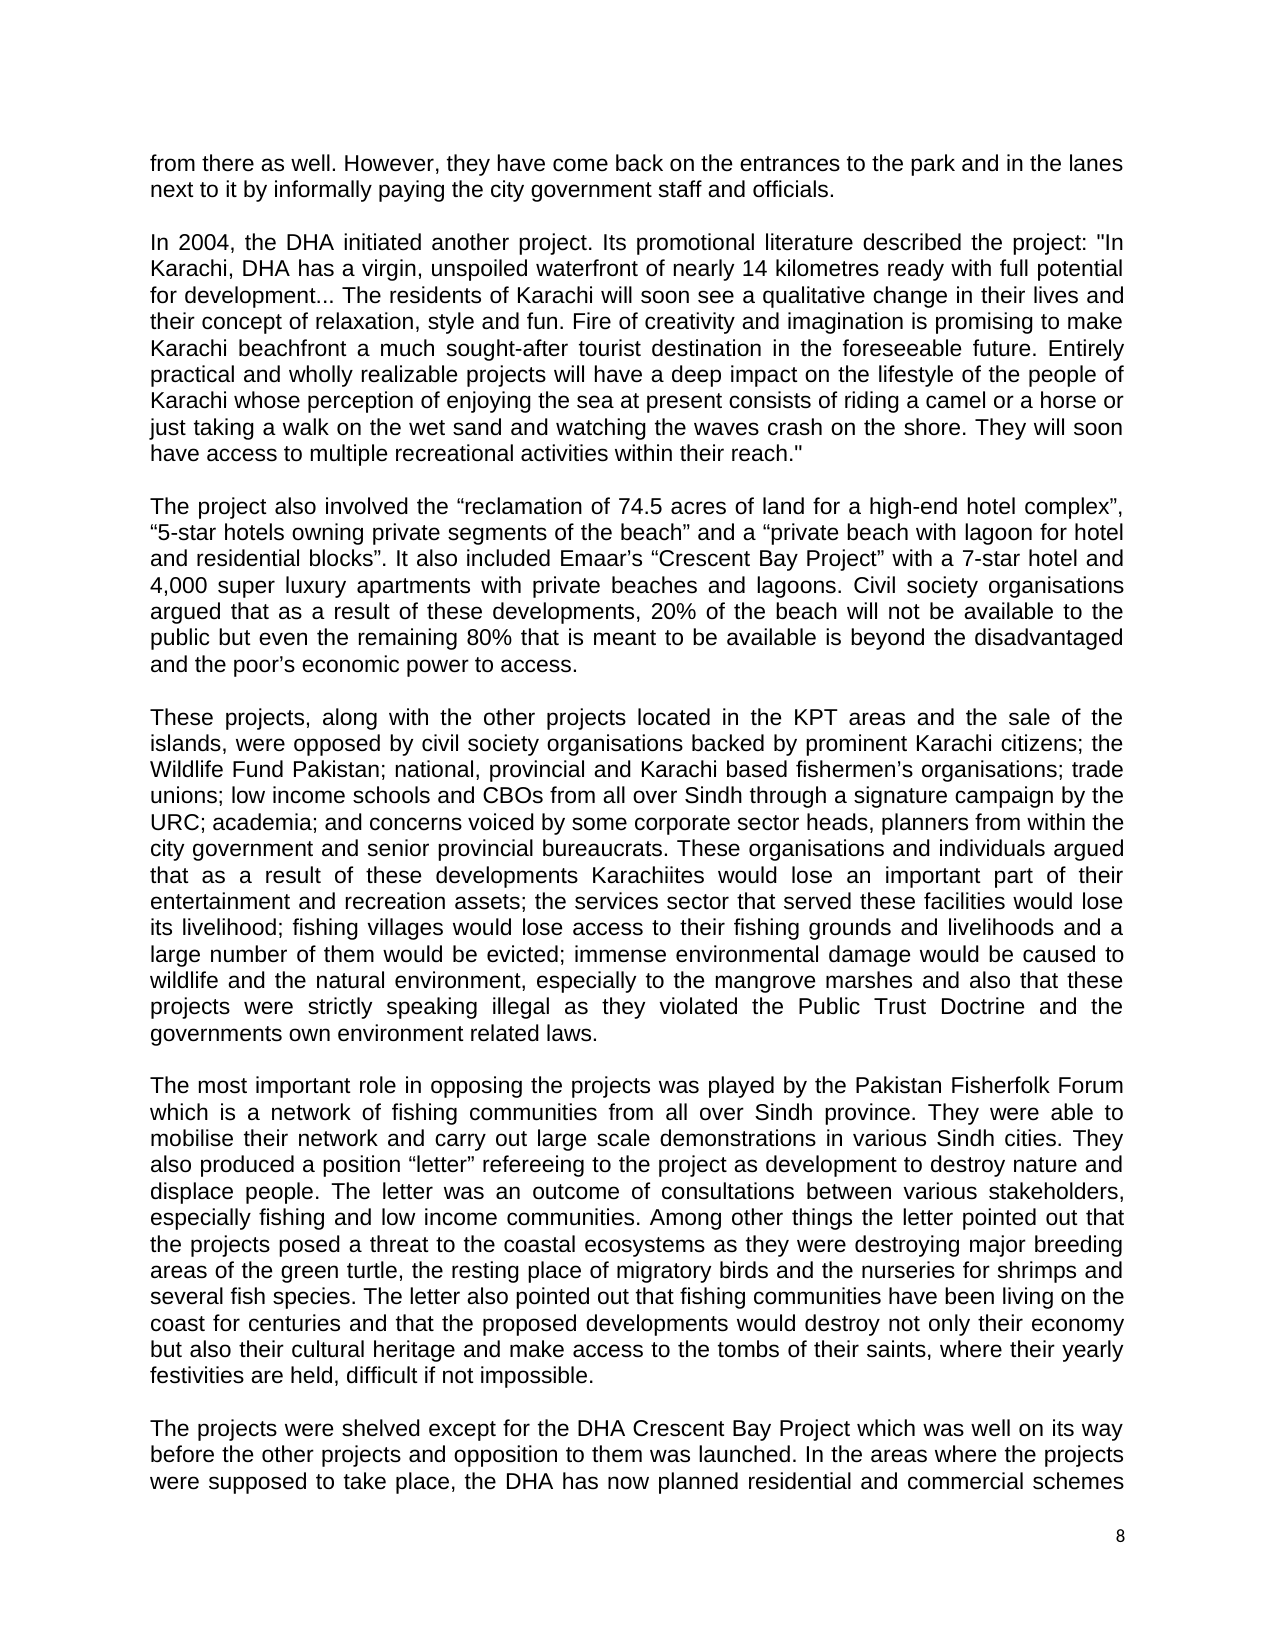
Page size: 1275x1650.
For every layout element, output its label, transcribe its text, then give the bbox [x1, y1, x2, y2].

text In 2004, the DHA initiated another project. Its promotional literature described the project: "In Karachi, DHA has a virgin, unspoiled waterfront of nearly 14 kilometres ready with full potential for development... The residents of Karachi will soon see a qualitative change in their lives and their concept of relaxation, style and fun. Fire of creativity and imagination is promising to make Karachi beachfront a much sought-after tourist destination in the foreseeable future. Entirely practical and wholly realizable projects will have a deep impact on the lifestyle of the people of Karachi whose perception of enjoying the sea at present consists of riding a camel or a horse or just taking a walk on the wet sand and watching the waves crash on the shore. They will soon have access to multiple recreational activities within their reach." [150, 229, 1125, 466]
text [150, 150, 1125, 203]
text These projects, along with the other projects located in the KPT areas and the sale of the islands, were opposed by civil society organisations backed by prominent Karachi citizens; the Wildlife Fund Pakistan; national, provincial and Karachi based fishermen’s organisations; trade unions; low income schools and CBOs from all over Sindh through a signature campaign by the URC; academia; and concerns voiced by some corporate sector heads, planners from within the city government and senior provincial bureaucrats. These organisations and individuals argued that as a result of these developments Karachiites would lose an important part of their entertainment and recreation assets; the services sector that served these facilities would lose its livelihood; fishing villages would lose access to their fishing grounds and livelihoods and a large number of them would be evicted; immense environmental damage would be caused to wildlife and the natural environment, especially to the mangrove marshes and also that these projects were strictly speaking illegal as they violated the Public Trust Doctrine and the governments own environment related laws. [150, 703, 1125, 1046]
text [150, 1415, 1125, 1494]
text The project also involved the “reclamation of 74.5 acres of land for a high-end hotel complex”, “5-star hotels owning private segments of the beach” and a “private beach with lagoon for hotel and residential blocks”. It also included Emaar’s “Crescent Bay Project” with a 7-star hotel and 4,000 super luxury apartments with private beaches and lagoons. Civil society organisations argued that as a result of these developments, 20% of the beach will not be available to the public but even the remaining 80% that is meant to be available is beyond the disadvantaged and the poor’s economic power to access. [150, 493, 1125, 677]
text The most important role in opposing the projects was played by the Pakistan Fisherfolk Forum which is a network of fishing communities from all over Sindh province. They were able to mobilise their network and carry out large scale demonstrations in various Sindh cities. They also produced a position “letter” refereeing to the project as development to destroy nature and displace people. The letter was an outcome of consultations between various stakeholders, especially fishing and low income communities. Among other things the letter pointed out that the projects posed a threat to the coastal ecosystems as they were destroying major breeding areas of the green turtle, the resting place of migratory birds and the nurseries for shrimps and several fish species. The letter also pointed out that fishing communities have been living on the coast for centuries and that the proposed developments would destroy not only their economy but also their cultural heritage and make access to the tombs of their saints, where their yearly festivities are held, difficult if not impossible. [150, 1072, 1125, 1389]
